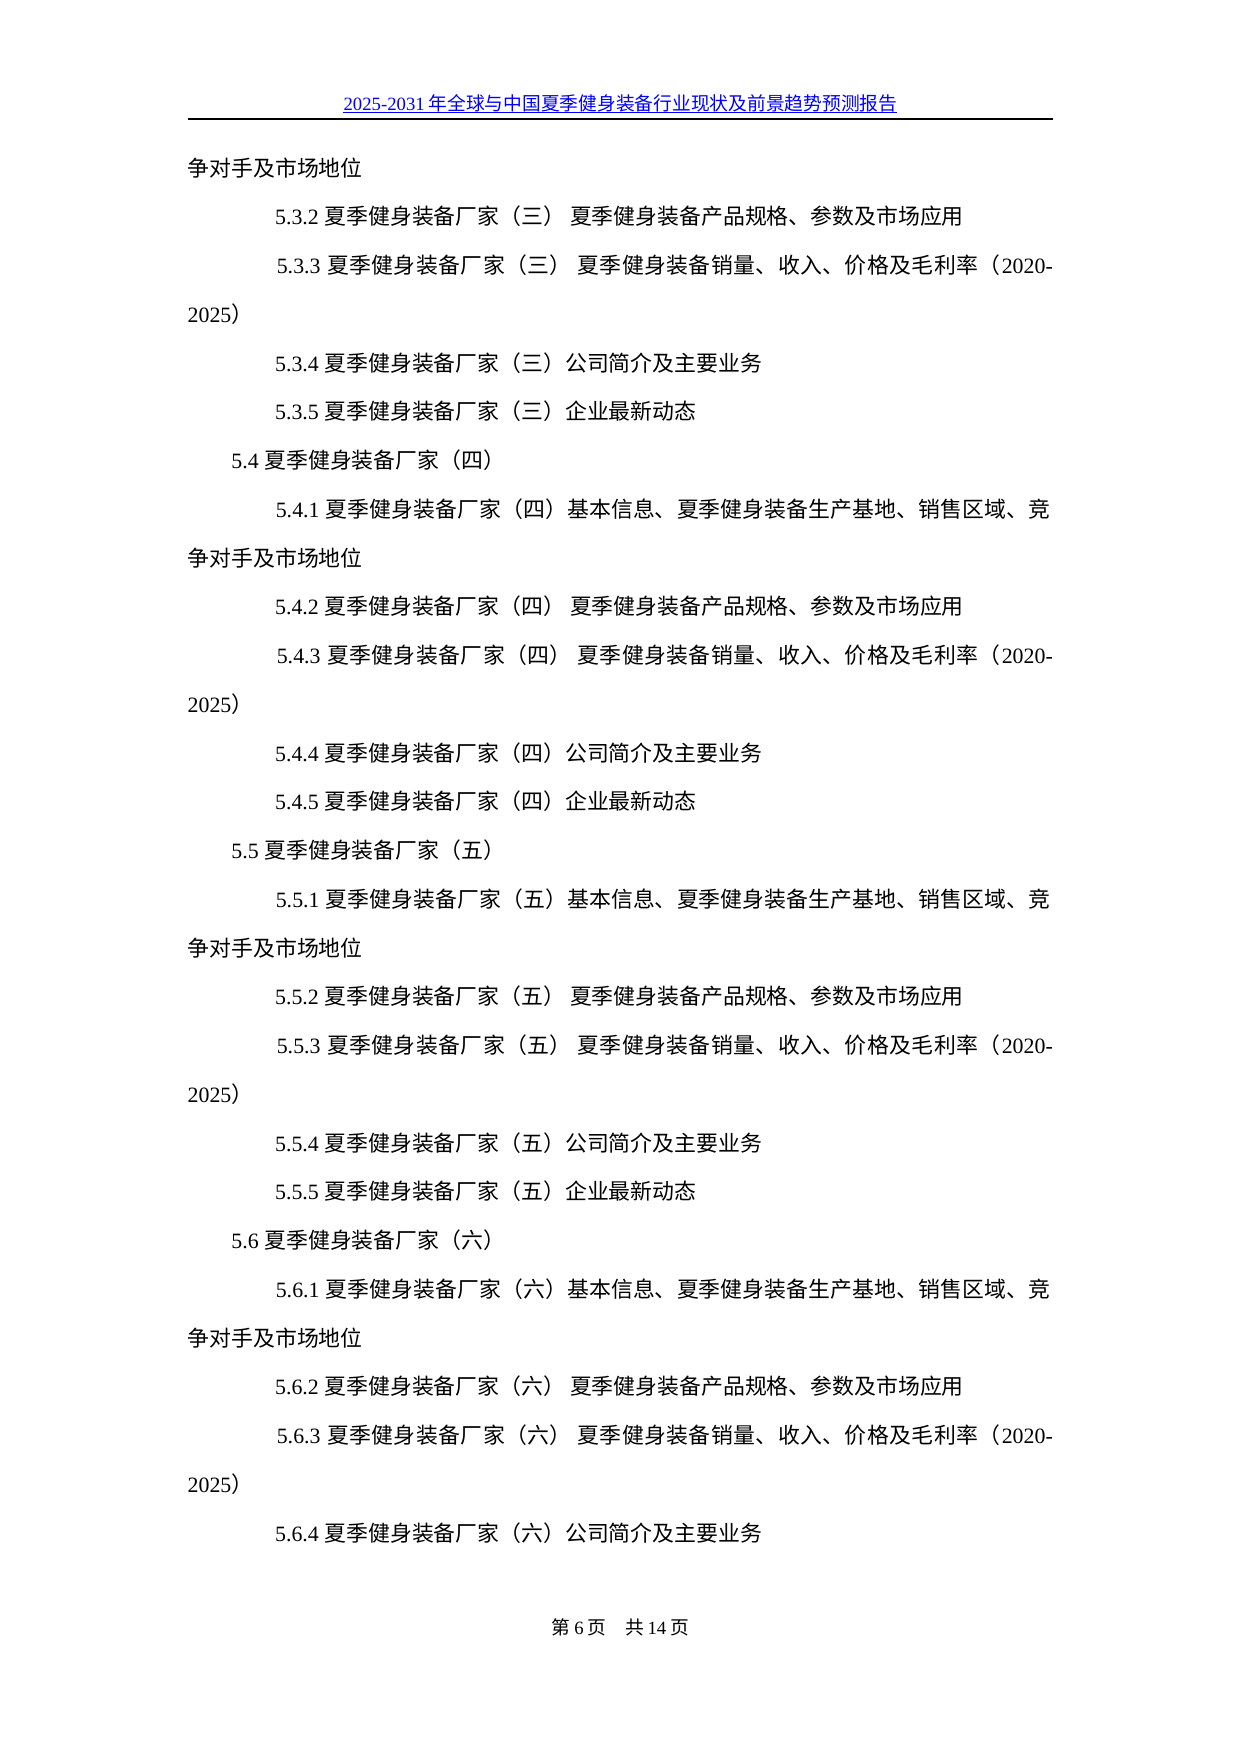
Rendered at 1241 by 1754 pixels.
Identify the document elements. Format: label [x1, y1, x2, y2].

text [187, 150, 1053, 1548]
